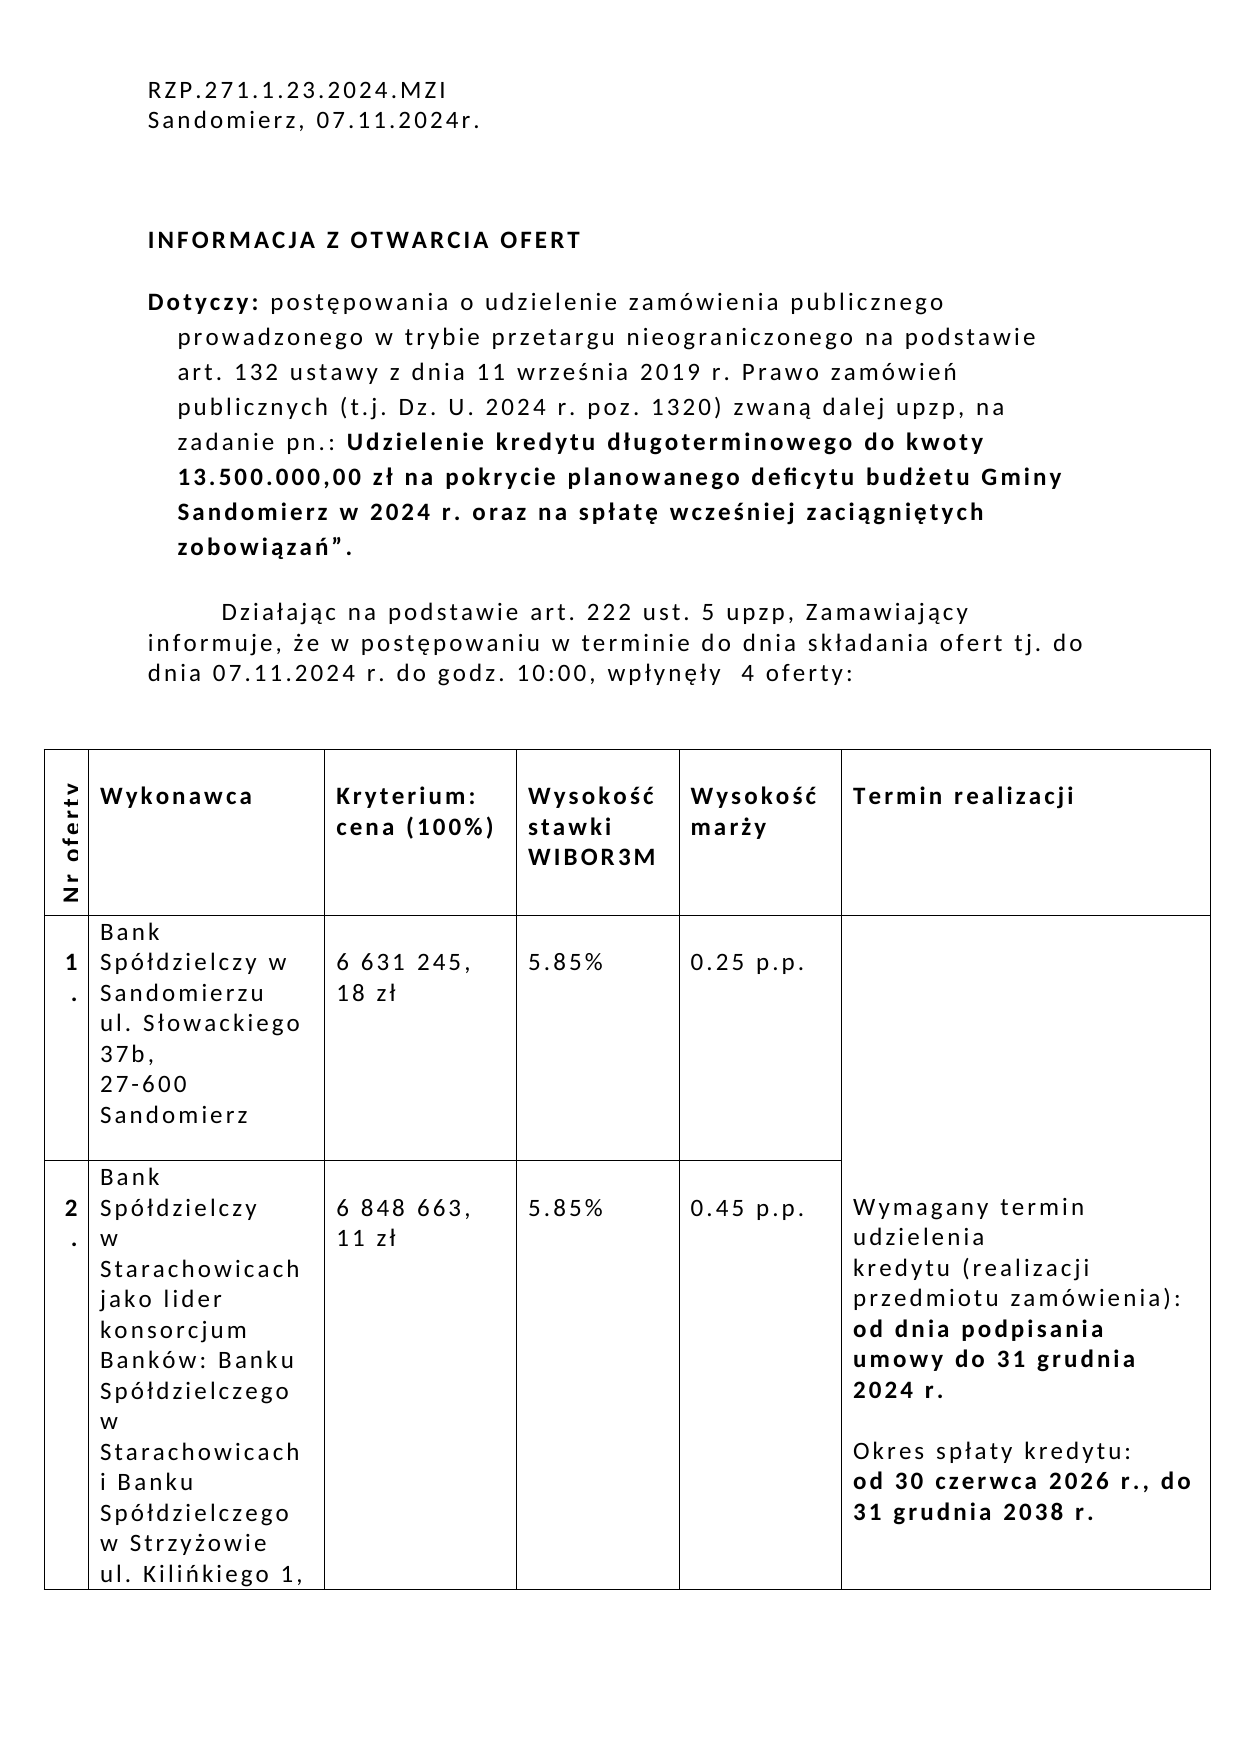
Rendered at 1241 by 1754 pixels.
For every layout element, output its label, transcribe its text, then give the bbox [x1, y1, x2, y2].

table_cell 2. [45, 1161, 88, 1588]
table_header Wysokość marży [680, 750, 841, 915]
table_cell 1. [45, 916, 88, 1160]
table_cell 0.45 p.p. [680, 1161, 841, 1588]
table_header Termin realizacji [842, 750, 1210, 915]
text Dotyczy: postępowania o udzielenie zamówienia publicznego prowadzonego w trybie przetargu nieograniczonego na podstawie art. 132 ustawy z dnia 11 września 2019 r. Prawo zamówień publicznych (t.j. Dz. U. 2024 r. poz. 1320) zwaną dalej upzp, na zadanie pn.: Udzielenie kredytu długoterminowego do kwoty 13.500.000,00 zł na pokrycie planowanego deficytu budżetu Gminy Sandomierz w 2024 r. oraz na spłatę wcześniej zaciągniętych zobowiązań”. [148, 286, 1093, 561]
table_header Nr oferty [45, 750, 88, 915]
text Działając na podstawie art. 222 ust. 5 upzp, Zamawiający informuje, że w postępowaniu w terminie do dnia składania ofert tj. do dnia 07.11.2024 r. do godz. 10:00, wpłynęły 4 oferty: [148, 596, 1093, 688]
table_header Kryterium: cena (100%) [325, 750, 516, 915]
text INFORMACJA Z OTWARCIA OFERT [148, 224, 1093, 255]
table_cell Wymagany termin udzielenia kredytu (realizacji przedmiotu zamówienia): od dnia podpisania umowy do 31 grudnia 2024 r. Okres spłaty kredytu: od 30 czerwca 2026 r., do 31 grudnia 2038 r. [842, 916, 1210, 1588]
table_header Wysokość stawki WIBOR3M [517, 750, 679, 915]
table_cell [89, 1161, 324, 1588]
table_header Wykonawca [89, 750, 324, 915]
table_cell 5.85% [517, 916, 679, 1160]
table_cell Bank Spółdzielczy w Sandomierzu ul. Słowackiego 37b, 27-600 Sandomierz [89, 916, 324, 1160]
table_cell 5.85% [517, 1161, 679, 1588]
table_cell 6 631 245, 18 zł [325, 916, 516, 1160]
table_cell 6 848 663, 11 zł [325, 1161, 516, 1588]
table_cell 0.25 p.p. [680, 916, 841, 1160]
